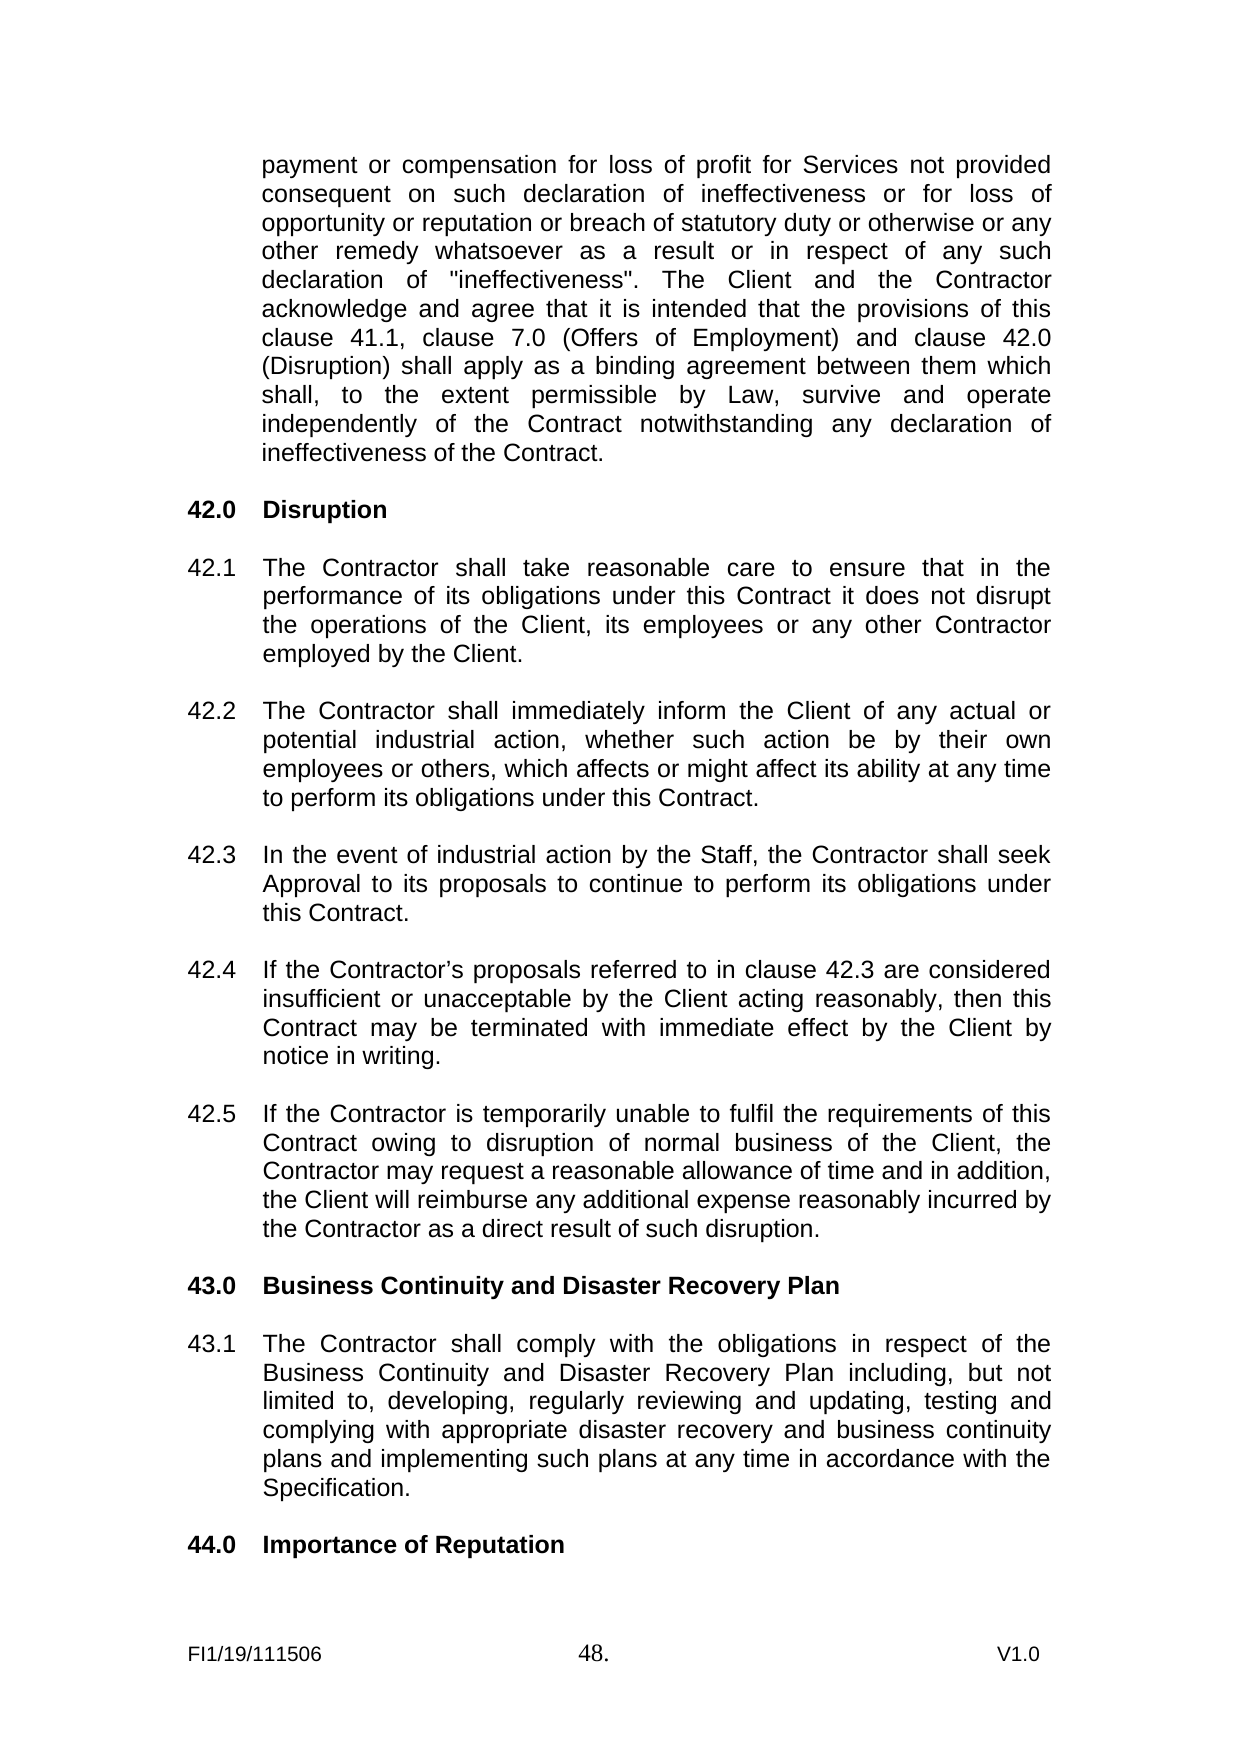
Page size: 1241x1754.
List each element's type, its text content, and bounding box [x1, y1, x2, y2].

text 43.1 The Contractor shall comply with the obligations in respect of the Business Continuity and Disaster Recovery Plan including, but not limited to, developing, regularly reviewing and updating, testing and complying with appropriate disaster recovery and business continuity plans and implementing such plans at any time in accordance with the Specification. [187, 1329, 1053, 1501]
text 42.2 The Contractor shall immediately inform the Client of any actual or potential industrial action, whether such action be by their own employees or others, which affects or might affect its ability at any time to perform its obligations under this Contract. [187, 696, 1053, 811]
text 42.4 If the Contractor’s proposals referred to in clause 42.3 are considered insufficient or unacceptable by the Client acting reasonably, then this Contract may be terminated with immediate effect by the Client by notice in writing. [187, 955, 1053, 1070]
text 43.0 Business Continuity and Disaster Recovery Plan [187, 1271, 1053, 1300]
subtitle 44.0 Importance of Reputation [187, 1530, 1053, 1559]
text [187, 150, 1053, 466]
text 42.0 Disruption [187, 495, 1053, 524]
text 42.3 In the event of industrial action by the Staff, the Contractor shall seek Approval to its proposals to continue to perform its obligations under this Contract. [187, 840, 1053, 926]
text 42.1 The Contractor shall take reasonable care to ensure that in the performance of its obligations under this Contract it does not disrupt the operations of the Client, its employees or any other Contractor employed by the Client. [187, 552, 1053, 667]
text 42.5 If the Contractor is temporarily unable to fulfil the requirements of this Contract owing to disruption of normal business of the Client, the Contractor may request a reasonable allowance of time and in addition, the Client will reimburse any additional expense reasonably incurred by the Contractor as a direct result of such disruption. [187, 1099, 1053, 1242]
